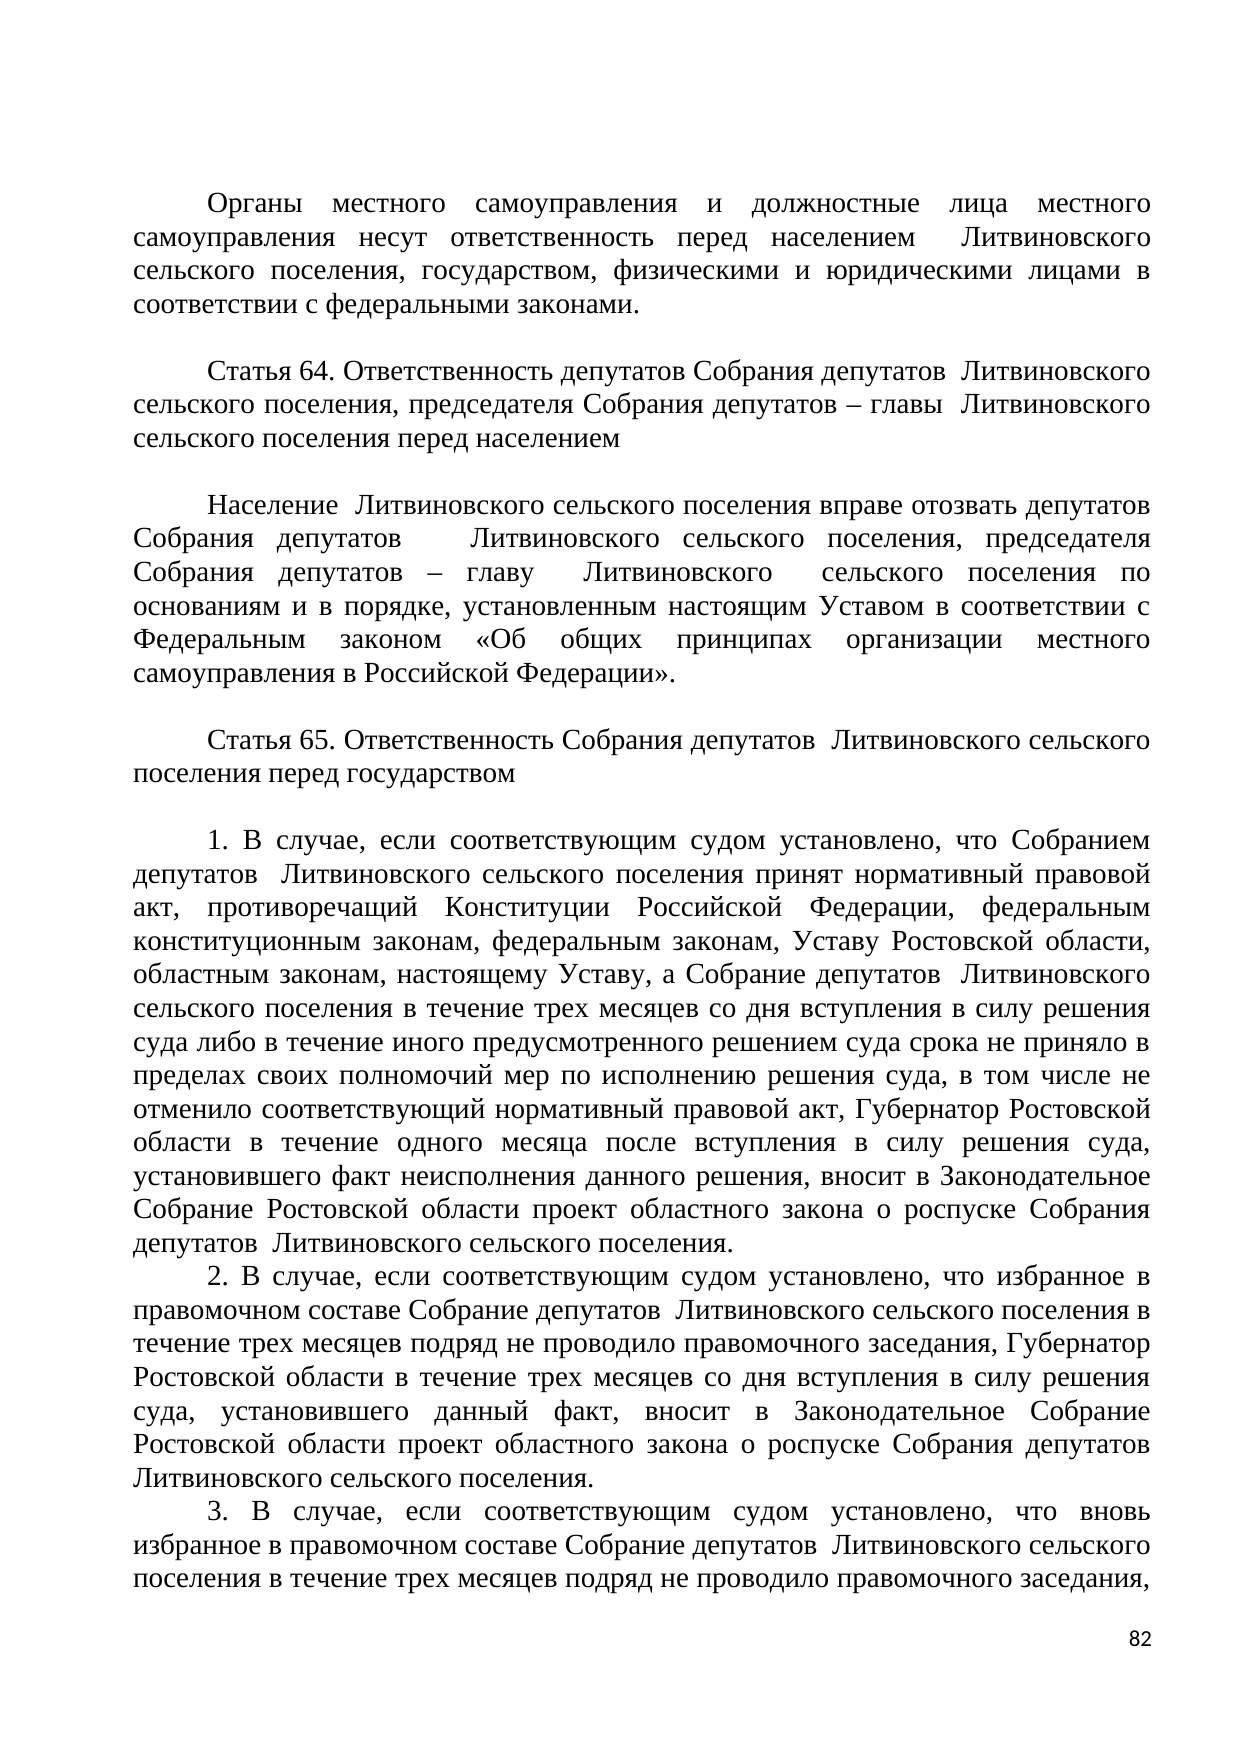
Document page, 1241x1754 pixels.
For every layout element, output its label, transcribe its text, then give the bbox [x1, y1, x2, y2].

text Органы местного самоуправления и должностные лица местного самоуправления несут ответственность перед населением Литвиновского сельского поселения, государством, физическими и юридическими лицами в соответствии с федеральными законами. [133, 185, 1152, 319]
text Статья 65. Ответственность Собрания депутатов Литвиновского сельского поселения перед государством [133, 722, 1152, 789]
text Статья 64. Ответственность депутатов Собрания депутатов Литвиновского сельского поселения, председателя Собрания депутатов – главы Литвиновского сельского поселения перед населением [133, 353, 1152, 453]
text Население Литвиновского сельского поселения вправе отозвать депутатов Собрания депутатов Литвиновского сельского поселения, председателя Собрания депутатов – главу Литвиновского сельского поселения по основаниям и в порядке, установленным настоящим Уставом в соответствии с Федеральным законом «Об общих принципах организации местного самоуправления в Российской Федерации». [133, 487, 1152, 688]
text 2. В случае, если соответствующим судом установлено, что избранное в правомочном составе Собрание депутатов Литвиновского сельского поселения в течение трех месяцев подряд не проводило правомочного заседания, Губернатор Ростовской области в течение трех месяцев со дня вступления в силу решения суда, установившего данный факт, вносит в Законодательное Собрание Ростовской области проект областного закона о роспуске Собрания депутатов Литвиновского сельского поселения. [133, 1258, 1152, 1493]
text 1. В случае, если соответствующим судом установлено, что Собранием депутатов Литвиновского сельского поселения принят нормативный правовой акт, противоречащий Конституции Российской Федерации, федеральным конституционным законам, федеральным законам, Уставу Ростовской области, областным законам, настоящему Уставу, а Собрание депутатов Литвиновского сельского поселения в течение трех месяцев со дня вступления в силу решения суда либо в течение иного предусмотренного решением суда срока не приняло в пределах своих полномочий мер по исполнению решения суда, в том числе не отменило соответствующий нормативный правовой акт, Губернатор Ростовской области в течение одного месяца после вступления в силу решения суда, установившего факт неисполнения данного решения, вносит в Законодательное Собрание Ростовской области проект областного закона о роспуске Собрания депутатов Литвиновского сельского поселения. [133, 822, 1152, 1258]
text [133, 1493, 1152, 1594]
